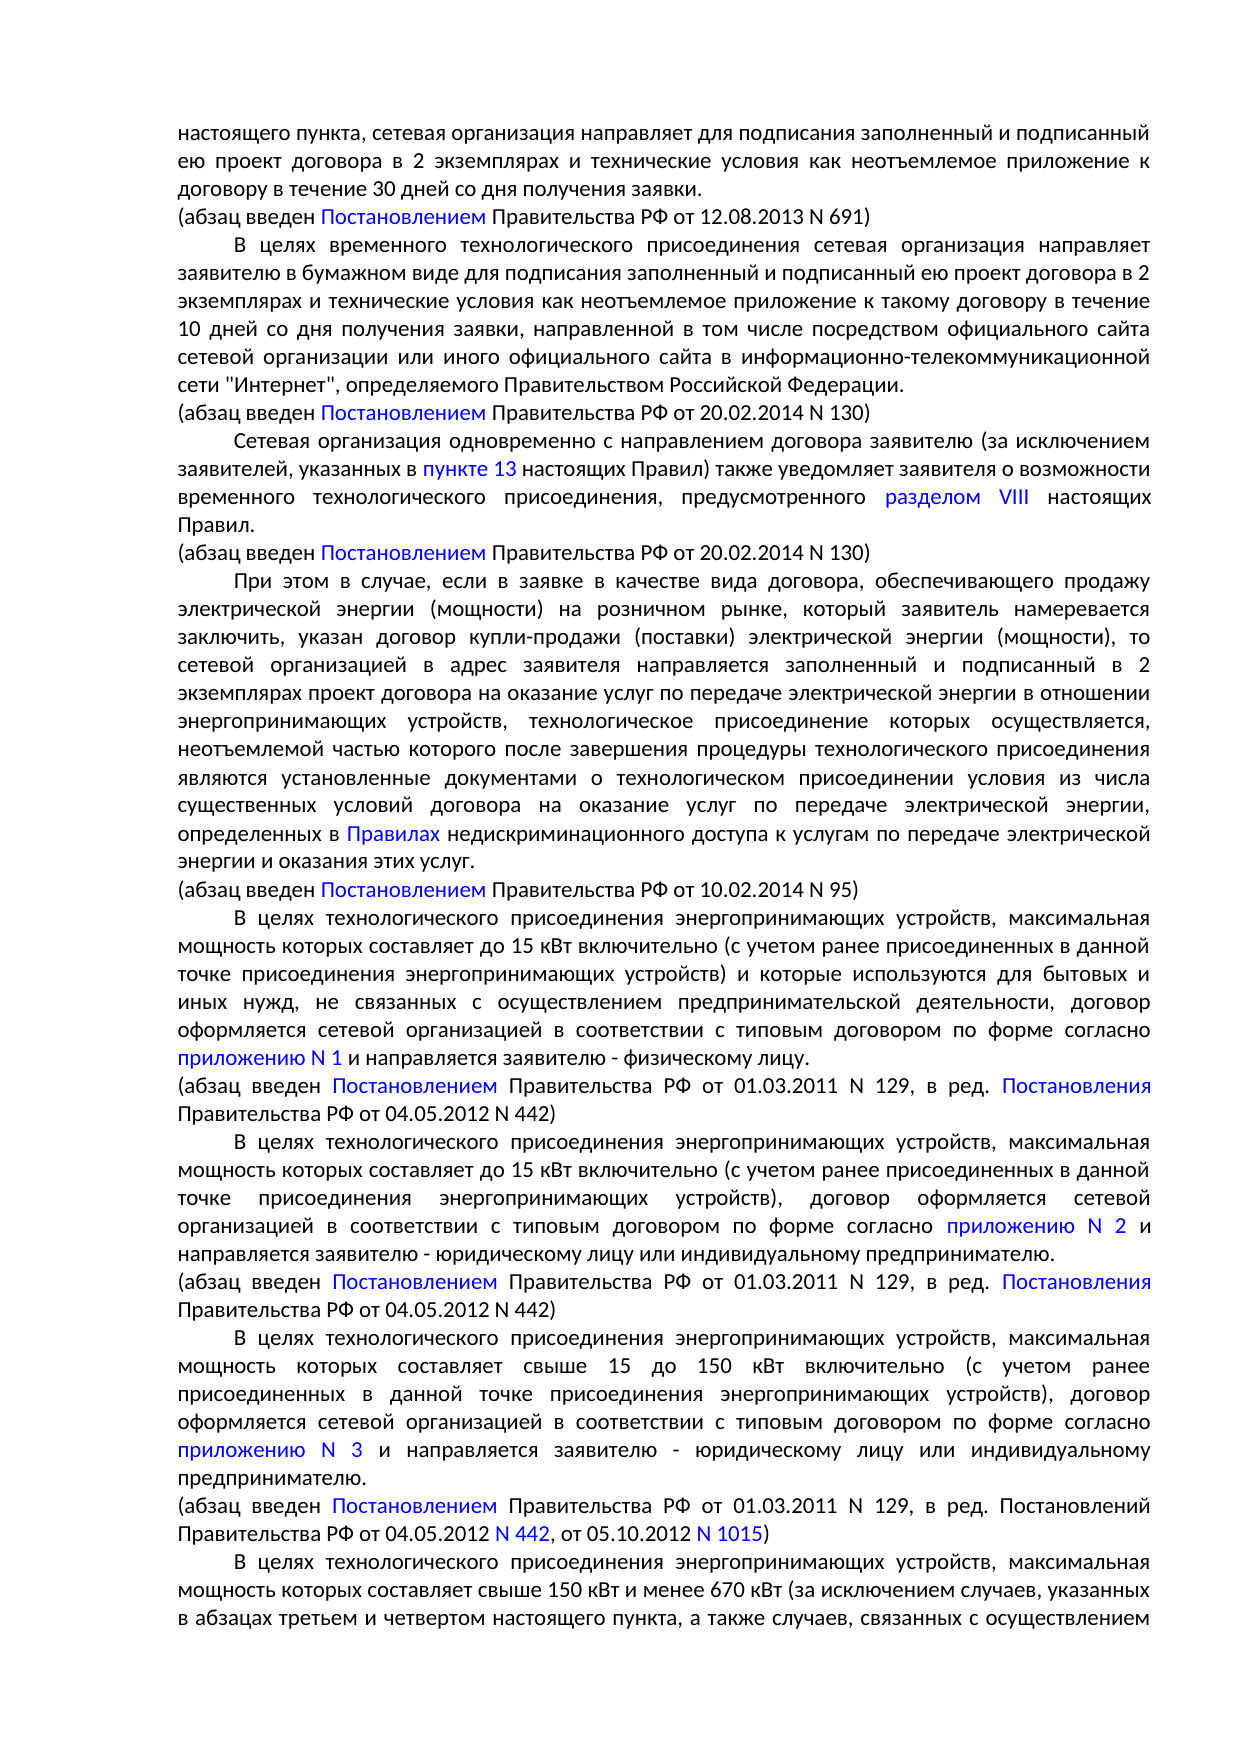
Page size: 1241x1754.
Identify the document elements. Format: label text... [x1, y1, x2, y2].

text (абзац введен Постановлением Правительства РФ от 20.02.2014 N 130) [177, 538, 1152, 566]
text (абзац введен Постановлением Правительства РФ от 20.02.2014 N 130) [177, 398, 1152, 426]
text (абзац введен Постановлением Правительства РФ от 01.03.2011 N 129, в ред. Постановления Правительства РФ от 04.05.2012 N 442) [177, 1267, 1152, 1323]
text (абзац введен Постановлением Правительства РФ от 01.03.2011 N 129, в ред. Постановлений Правительства РФ от 04.05.2012 N 442, от 05.10.2012 N 1015) [177, 1491, 1152, 1547]
text В целях технологического присоединения энергопринимающих устройств, максимальная мощность которых составляет свыше 15 до 150 кВт включительно (с учетом ранее присоединенных в данной точке присоединения энергопринимающих устройств), договор оформляется сетевой организацией в соответствии с типовым договором по форме согласно приложению N 3 и направляется заявителю - юридическому лицу или индивидуальному предпринимателю. [177, 1323, 1152, 1491]
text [177, 1547, 1152, 1631]
text (абзац введен Постановлением Правительства РФ от 01.03.2011 N 129, в ред. Постановления Правительства РФ от 04.05.2012 N 442) [177, 1071, 1152, 1127]
text (абзац введен Постановлением Правительства РФ от 12.08.2013 N 691) [177, 202, 1152, 230]
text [177, 118, 1152, 202]
text В целях временного технологического присоединения сетевая организация направляет заявителю в бумажном виде для подписания заполненный и подписанный ею проект договора в 2 экземплярах и технические условия как неотъемлемое приложение к такому договору в течение 10 дней со дня получения заявки, направленной в том числе посредством официального сайта сетевой организации или иного официального сайта в информационно-телекоммуникационной сети "Интернет", определяемого Правительством Российской Федерации. [177, 230, 1152, 398]
text В целях технологического присоединения энергопринимающих устройств, максимальная мощность которых составляет до 15 кВт включительно (с учетом ранее присоединенных в данной точке присоединения энергопринимающих устройств), договор оформляется сетевой организацией в соответствии с типовым договором по форме согласно приложению N 2 и направляется заявителю - юридическому лицу или индивидуальному предпринимателю. [177, 1127, 1152, 1267]
text В целях технологического присоединения энергопринимающих устройств, максимальная мощность которых составляет до 15 кВт включительно (с учетом ранее присоединенных в данной точке присоединения энергопринимающих устройств) и которые используются для бытовых и иных нужд, не связанных с осуществлением предпринимательской деятельности, договор оформляется сетевой организацией в соответствии с типовым договором по форме согласно приложению N 1 и направляется заявителю - физическому лицу. [177, 903, 1152, 1071]
text При этом в случае, если в заявке в качестве вида договора, обеспечивающего продажу электрической энергии (мощности) на розничном рынке, который заявитель намеревается заключить, указан договор купли-продажи (поставки) электрической энергии (мощности), то сетевой организацией в адрес заявителя направляется заполненный и подписанный в 2 экземплярах проект договора на оказание услуг по передаче электрической энергии в отношении энергопринимающих устройств, технологическое присоединение которых осуществляется, неотъемлемой частью которого после завершения процедуры технологического присоединения являются установленные документами о технологическом присоединении условия из числа существенных условий договора на оказание услуг по передаче электрической энергии, определенных в Правилах недискриминационного доступа к услугам по передаче электрической энергии и оказания этих услуг. [177, 566, 1152, 875]
text Сетевая организация одновременно с направлением договора заявителю (за исключением заявителей, указанных в пункте 13 настоящих Правил) также уведомляет заявителя о возможности временного технологического присоединения, предусмотренного разделом VIII настоящих Правил. [177, 426, 1152, 538]
text (абзац введен Постановлением Правительства РФ от 10.02.2014 N 95) [177, 875, 1152, 903]
